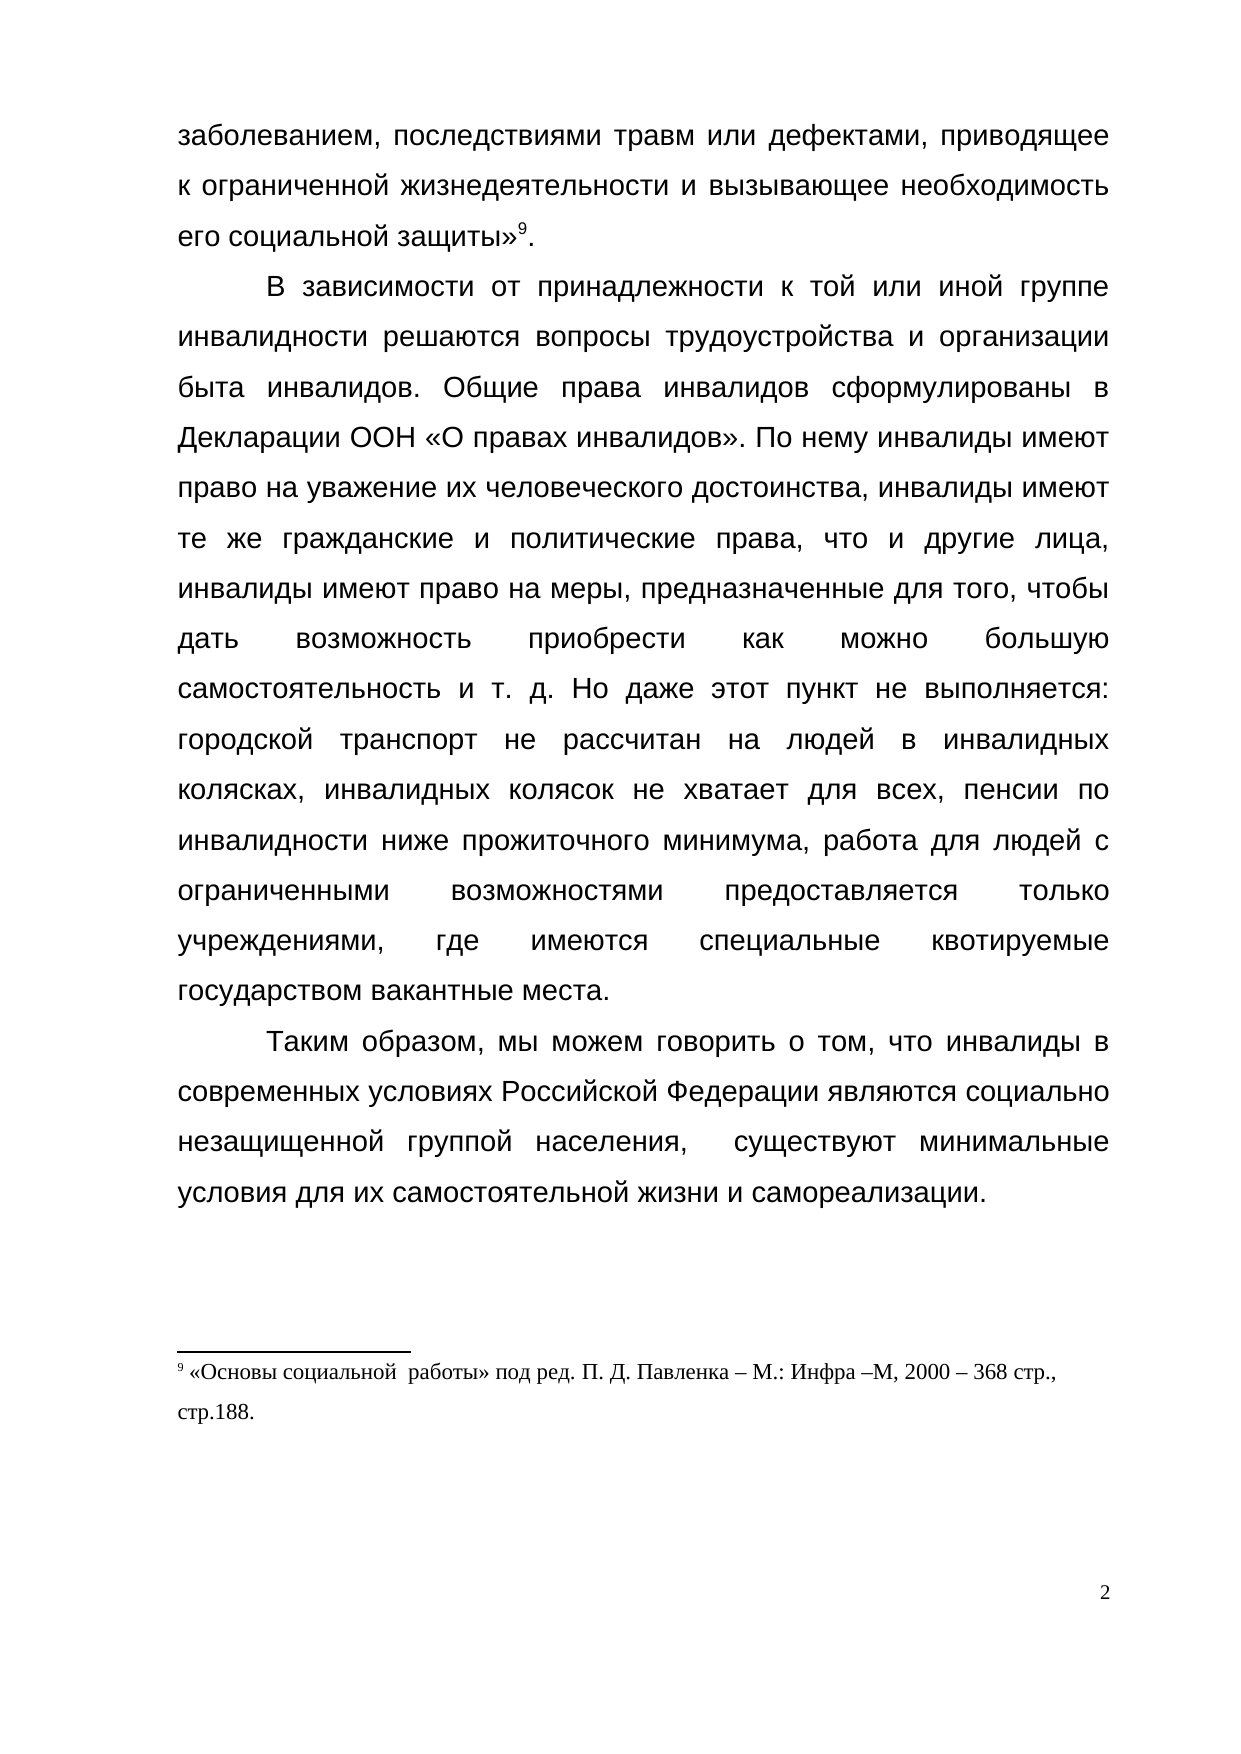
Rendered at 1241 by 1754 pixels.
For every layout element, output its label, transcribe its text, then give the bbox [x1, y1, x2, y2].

text Таким образом, мы можем говорить о том, что инвалиды в современных условиях Российской Федерации являются социально незащищенной группой населения, существуют минимальные условия для их самостоятельной жизни и самореализации. [177, 1024, 1110, 1208]
text В зависимости от принадлежности к той или иной группе инвалидности решаются вопросы трудоустройства и организации быта инвалидов. Общие права инвалидов сформулированы в Декларации ООН «О правах инвалидов». По нему инвалиды имеют право на уважение их человеческого достоинства, инвалиды имеют те же гражданские и политические права, что и другие лица, инвалиды имеют право на меры, предназначенные для того, чтобы дать возможность приобрести как можно большую самостоятельность и т. д. Но даже этот пункт не выполняется: городской транспорт не рассчитан на людей в инвалидных колясках, инвалидных колясок не хватает для всех, пенсии по инвалидности ниже прожиточного минимума, работа для людей с ограниченными возможностями предоставляется только учреждениями, где имеются специальные квотируемые государством вакантные места. [177, 269, 1110, 1007]
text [177, 118, 1110, 252]
